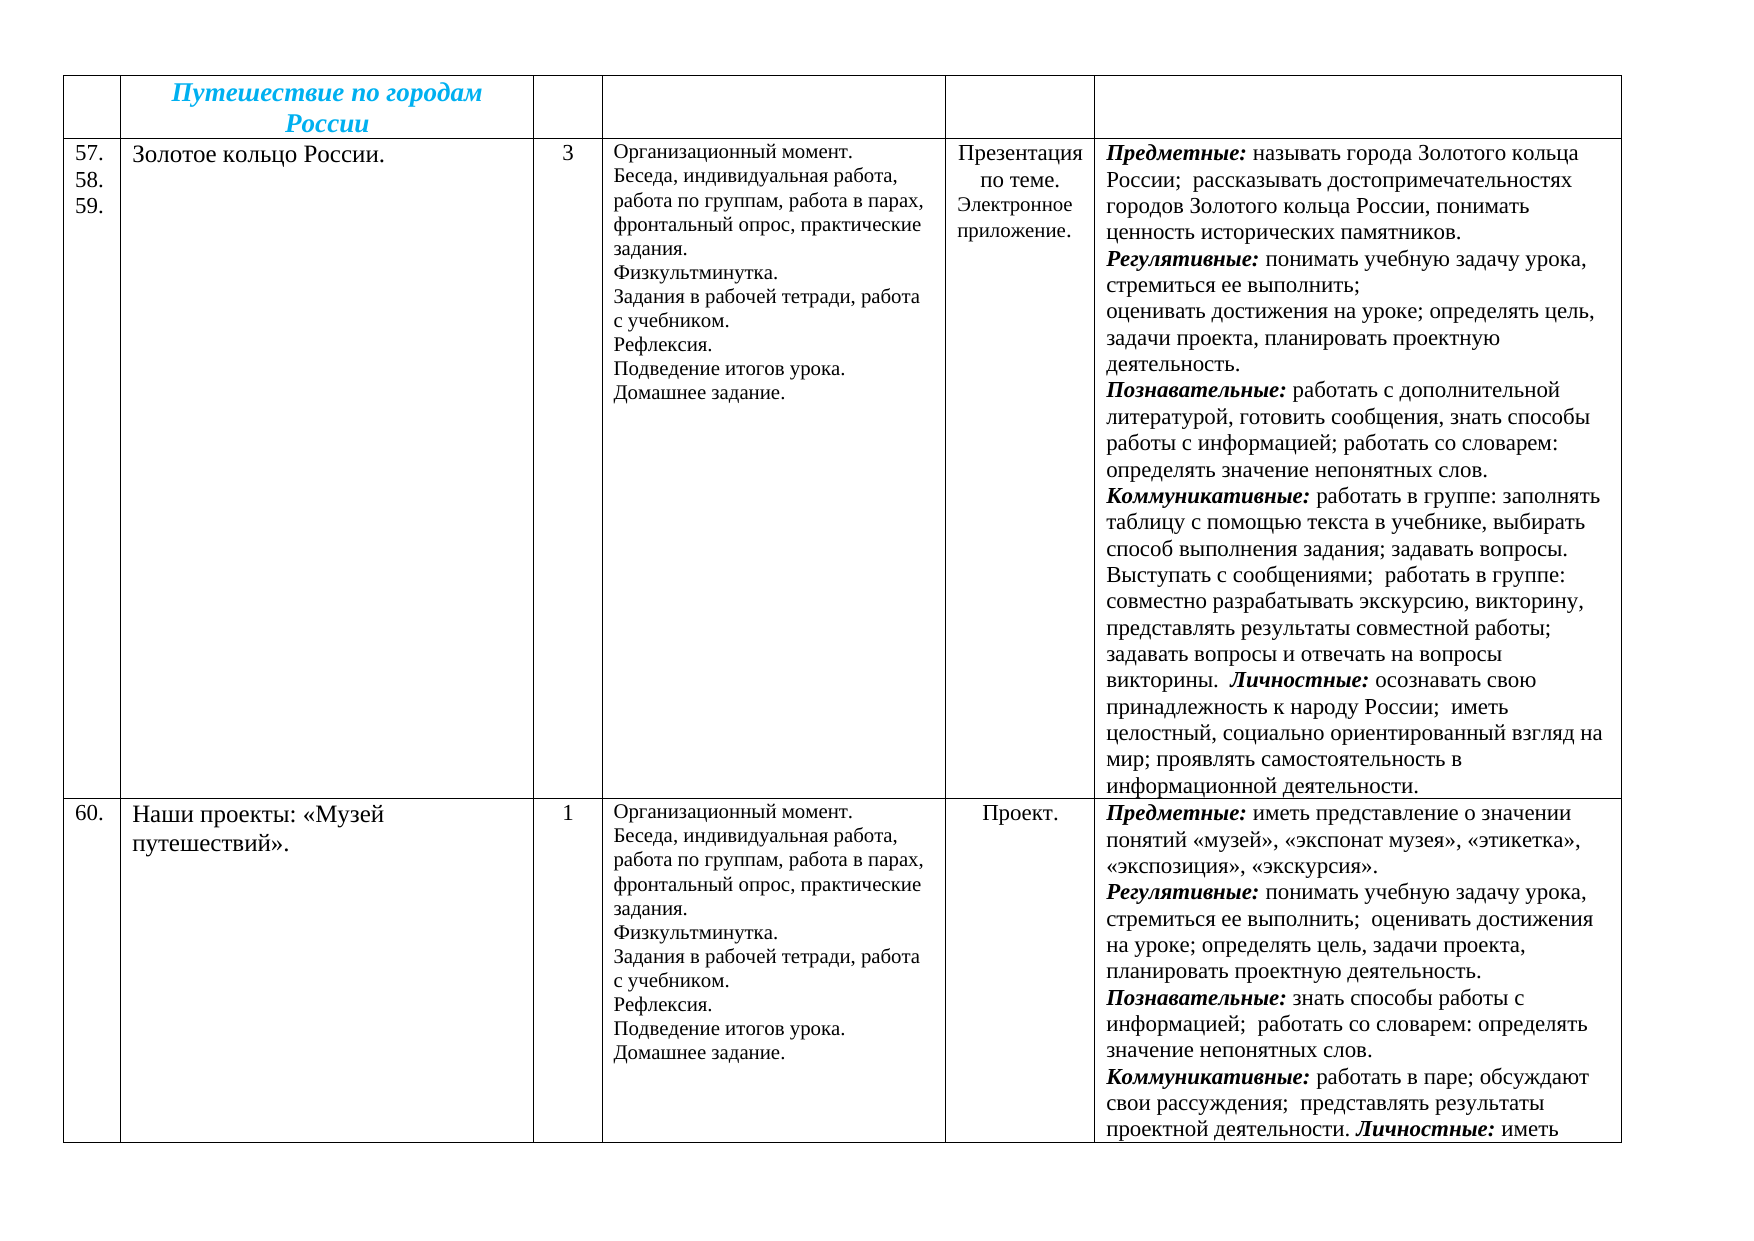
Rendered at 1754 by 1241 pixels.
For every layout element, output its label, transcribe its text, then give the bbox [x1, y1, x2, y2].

table_cell Путешествие по городам России [121, 76, 533, 138]
table_cell Предметные: называть города Золотого кольца России; рассказывать достопримечательностях городов Золотого кольца России, понимать ценность исторических памятников. Регулятивные: понимать учебную задачу урока, стремиться ее выполнить; оценивать достижения на уроке; определять цель, задачи проекта, планировать проектную деятельность. Познавательные: работать с дополнительной литературой, готовить сообщения, знать способы работы с информацией; работать со словарем: определять значение непонятных слов. Коммуникативные: работать в группе: заполнять таблицу с помощью текста в учебнике, выбирать способ выполнения задания; задавать вопросы. Выступать с сообщениями; работать в группе: совместно разрабатывать экскурсию, викторину, представлять результаты совместной работы; задавать вопросы и отвечать на вопросы викторины. Личностные: осознавать свою принадлежность к народу России; иметь целостный, социально ориентированный взгляд на мир; проявлять самостоятельность в информационной деятельности. [1095, 139, 1621, 798]
table_cell 60. [64, 799, 120, 1142]
table_cell [946, 76, 1094, 138]
table_cell Проект. [946, 799, 1094, 1142]
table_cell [121, 799, 533, 1142]
table_cell 1 [534, 799, 602, 1142]
table_cell [603, 76, 945, 138]
table_cell [1095, 76, 1621, 138]
table_cell 3 [534, 139, 602, 798]
table_cell Золотое кольцо России. [121, 139, 533, 798]
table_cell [603, 139, 945, 798]
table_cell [603, 799, 945, 1142]
table_cell 57. 58. 59. [64, 139, 120, 798]
table_cell [64, 76, 120, 138]
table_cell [1095, 799, 1621, 1142]
table_cell [534, 76, 602, 138]
table_cell Презентация по теме. Электронное приложение. [946, 139, 1094, 798]
